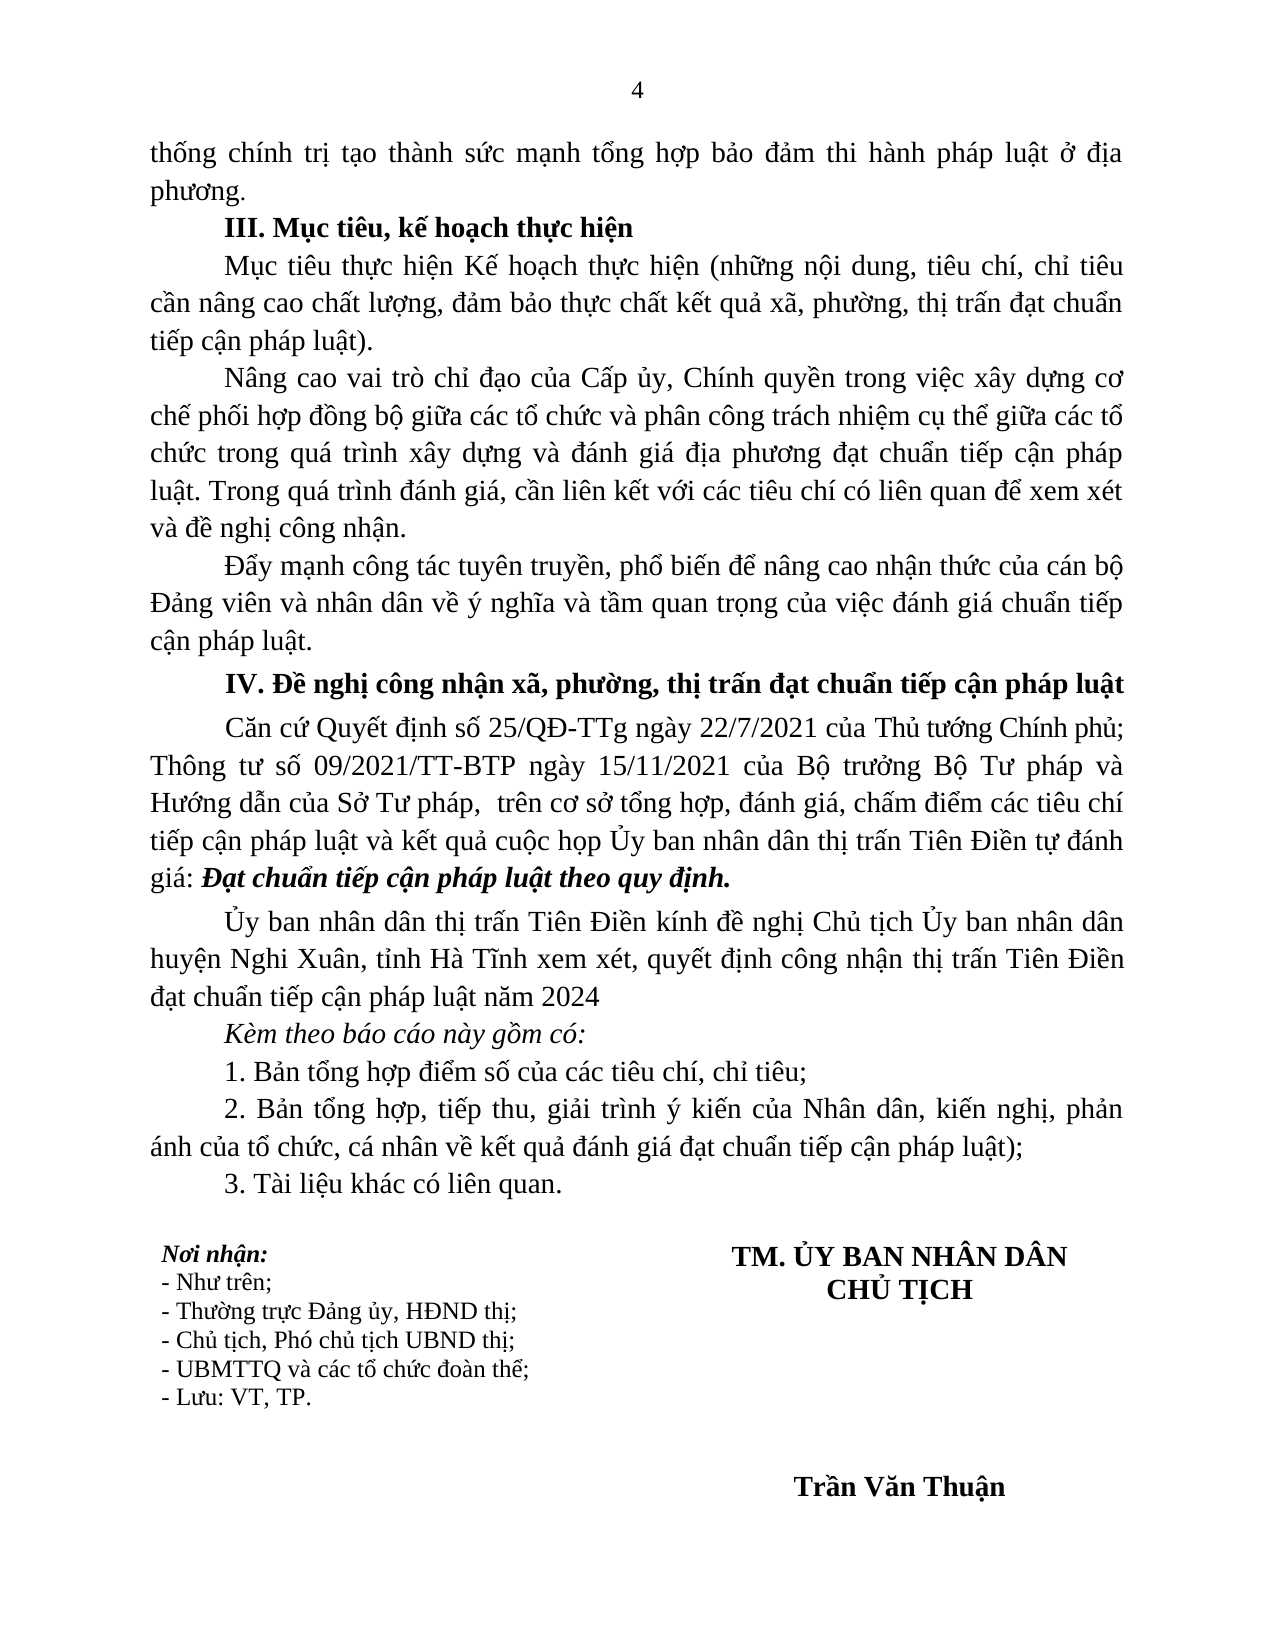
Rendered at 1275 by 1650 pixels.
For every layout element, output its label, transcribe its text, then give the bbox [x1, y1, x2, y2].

text 1. Bản tổng hợp điểm số của các tiêu chí, chỉ tiêu; [150, 1051, 1125, 1089]
table_header Nơi nhận: - Như trên; - Thường trực Đảng ủy, HĐND thị; - Chủ tịch, Phó chủ tịch UBND thị; - UBMTTQ và các tổ chức đoàn thể; - Lưu: VT, TP. [150, 1239, 663, 1502]
text Căn cứ Quyết định số 25/QĐ-TTg ngày 22/7/2021 của Thủ tướng Chính phủ; Thông tư số 09/2021/TT-BTP ngày 15/11/2021 của Bộ trưởng Bộ Tư pháp và Hướng dẫn của Sở Tư pháp, trên cơ sở tổng hợp, đánh giá, chấm điểm các tiêu chí tiếp cận pháp luật và kết quả cuộc họp Ủy ban nhân dân thị trấn Tiên Điền tự đánh giá: Đạt chuẩn tiếp cận pháp luật theo quy định. [150, 707, 1125, 895]
table_header TM. ỦY BAN NHÂN DÂN CHỦ TỊCH Trần Văn Thuận [663, 1239, 1136, 1502]
text Ủy ban nhân dân thị trấn Tiên Điền kính đề nghị Chủ tịch Ủy ban nhân dân huyện Nghi Xuân, tỉnh Hà Tĩnh xem xét, quyết định công nhận thị trấn Tiên Điền đạt chuẩn tiếp cận pháp luật năm 2024 [150, 901, 1125, 1014]
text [150, 132, 1125, 207]
text Mục tiêu thực hiện Kế hoạch thực hiện (những nội dung, tiêu chí, chỉ tiêu cần nâng cao chất lượng, đảm bảo thực chất kết quả xã, phường, thị trấn đạt chuẩn tiếp cận pháp luật). [150, 245, 1125, 357]
text Kèm theo báo cáo này gồm có: [150, 1014, 1125, 1051]
text Đẩy mạnh công tác tuyên truyền, phổ biến để nâng cao nhận thức của cán bộ Đảng viên và nhân dân về ý nghĩa và tầm quan trọng của việc đánh giá chuẩn tiếp cận pháp luật. [150, 545, 1125, 657]
text III. Mục tiêu, kế hoạch thực hiện [150, 207, 1125, 245]
text 3. Tài liệu khác có liên quan. [150, 1164, 1125, 1201]
text 2. Bản tổng hợp, tiếp thu, giải trình ý kiến của Nhân dân, kiến nghị, phản ánh của tổ chức, cá nhân về kết quả đánh giá đạt chuẩn tiếp cận pháp luật); [150, 1089, 1125, 1164]
text Nâng cao vai trò chỉ đạo của Cấp ủy, Chính quyền trong việc xây dựng cơ chế phối hợp đồng bộ giữa các tổ chức và phân công trách nhiệm cụ thể giữa các tổ chức trong quá trình xây dựng và đánh giá địa phương đạt chuẩn tiếp cận pháp luật. Trong quá trình đánh giá, cần liên kết với các tiêu chí có liên quan để xem xét và đề nghị công nhận. [150, 357, 1125, 545]
text IV. Đề nghị công nhận xã, phường, thị trấn đạt chuẩn tiếp cận pháp luật [150, 664, 1125, 701]
